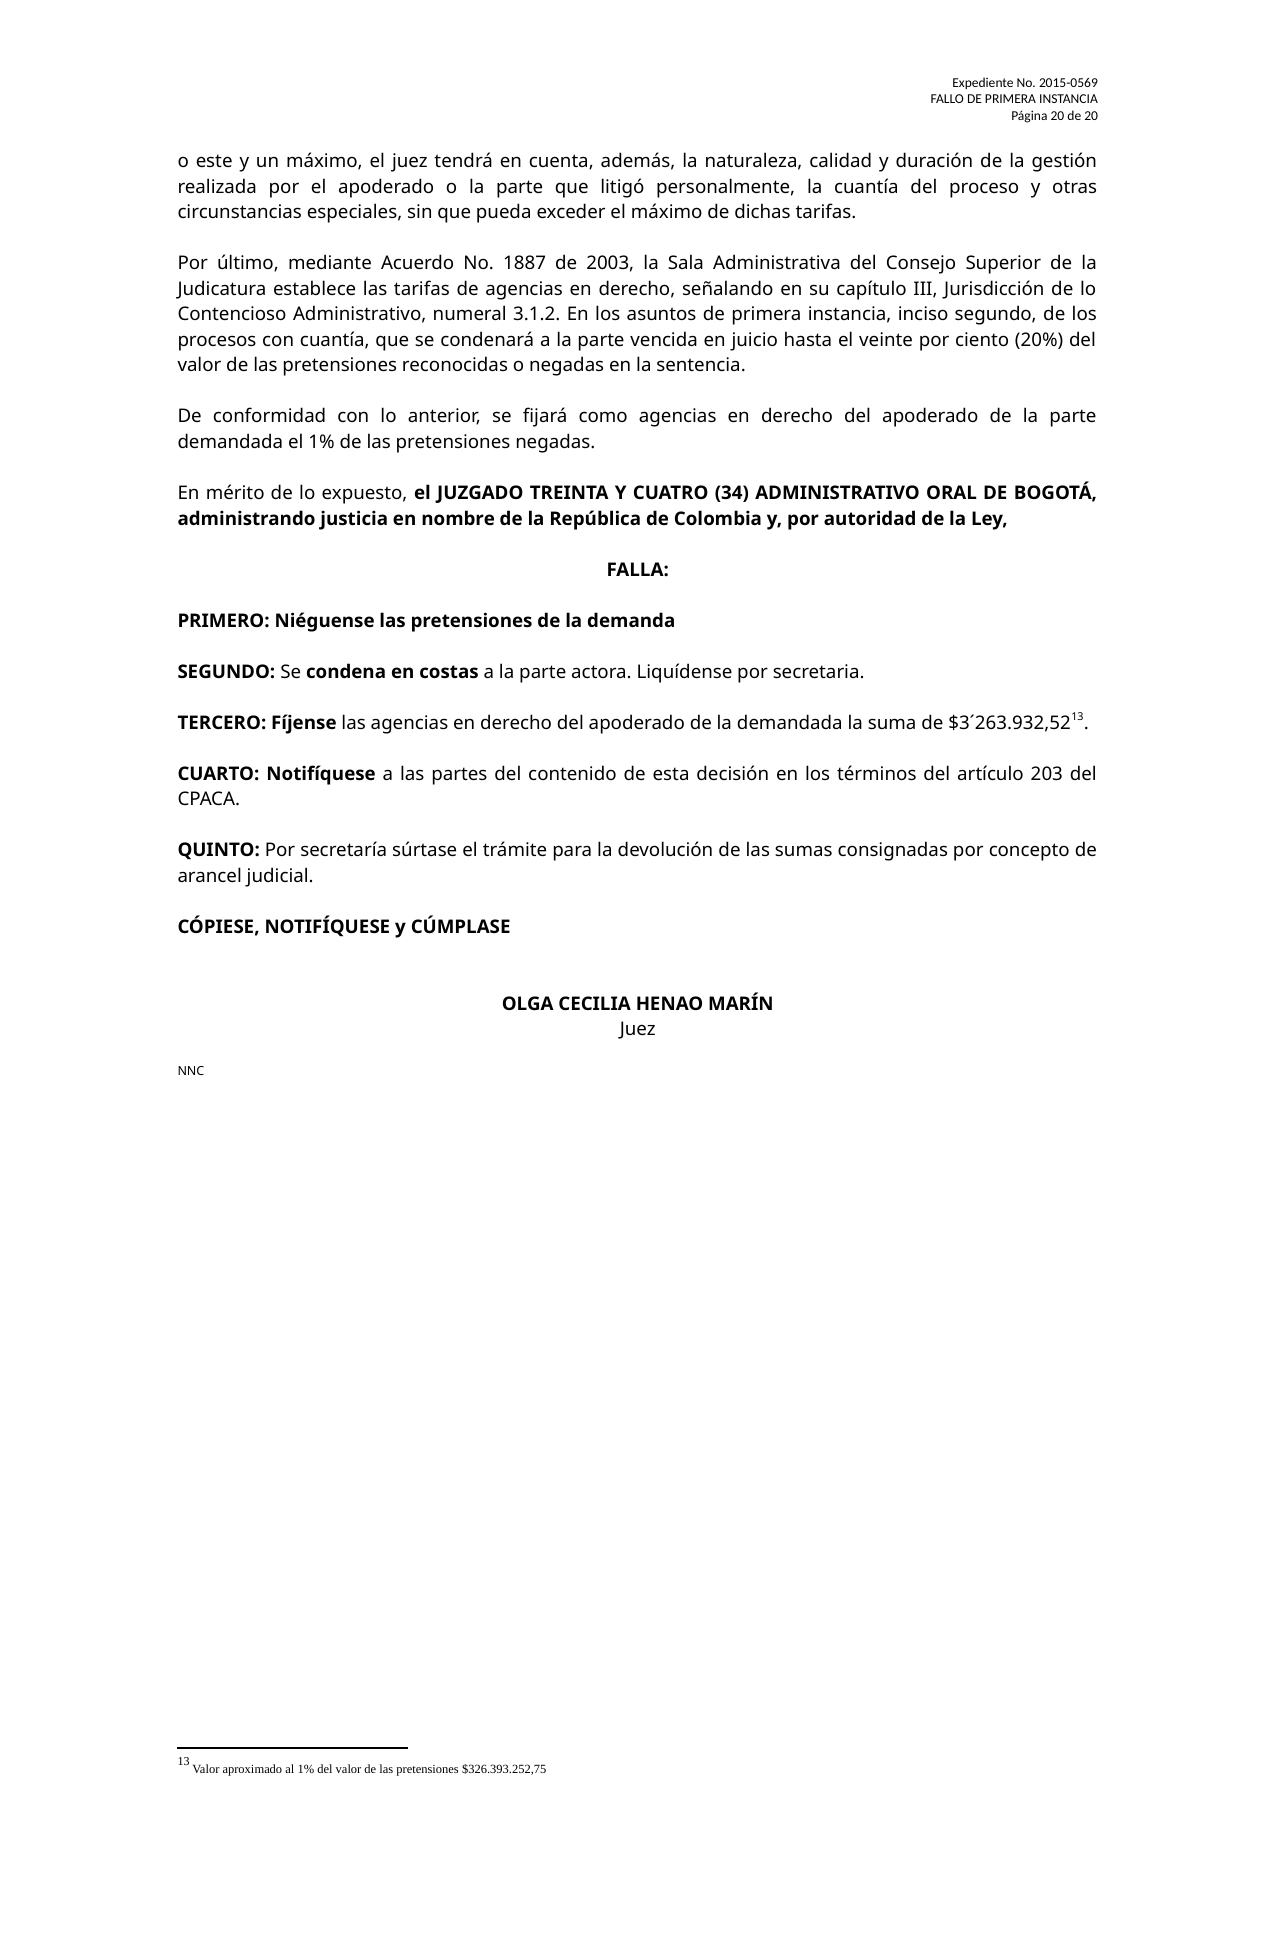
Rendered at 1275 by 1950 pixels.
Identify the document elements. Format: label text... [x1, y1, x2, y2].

text NNC [177, 1062, 1098, 1079]
text CÓPIESE, NOTIFÍQUESE y CÚMPLASE [177, 913, 1098, 939]
text SEGUNDO: Se condena en costas a la parte actora. Liquídense por secretaria. [177, 658, 1098, 683]
text CUARTO: Notifíquese a las partes del contenido de esta decisión en los términos del artículo 203 del CPACA. [177, 760, 1098, 811]
text Por último, mediante Acuerdo No. 1887 de 2003, la Sala Administrativa del Consejo Superior de la Judicatura establece las tarifas de agencias en derecho, señalando en su capítulo III, Jurisdicción de lo Contencioso Administrativo, numeral 3.1.2. En los asuntos de primera instancia, inciso segundo, de los procesos con cuantía, que se condenará a la parte vencida en juicio hasta el veinte por ciento (20%) del valor de las pretensiones reconocidas o negadas en la sentencia. [177, 250, 1098, 377]
text QUINTO: Por secretaría súrtase el trámite para la devolución de las sumas consignadas por concepto de arancel judicial. [177, 837, 1098, 888]
text FALLA: [177, 556, 1098, 581]
text TERCERO: Fíjense las agencias en derecho del apoderado de la demandada la suma de $3´263.932,52. [177, 709, 1098, 734]
text De conformidad con lo anterior, se fijará como agencias en derecho del apoderado de la parte demandada el 1% de las pretensiones negadas. [177, 403, 1098, 454]
text OLGA CECILIA HENAO MARÍN [177, 990, 1098, 1015]
text PRIMERO: Niéguense las pretensiones de la demanda [177, 607, 1098, 632]
text En mérito de lo expuesto, el JUZGADO TREINTA Y CUATRO (34) ADMINISTRATIVO ORAL DE BOGOTÁ, administrando justicia en nombre de la República de Colombia y, por autoridad de la Ley, [177, 479, 1098, 530]
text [177, 148, 1098, 224]
text Juez [177, 1015, 1098, 1041]
